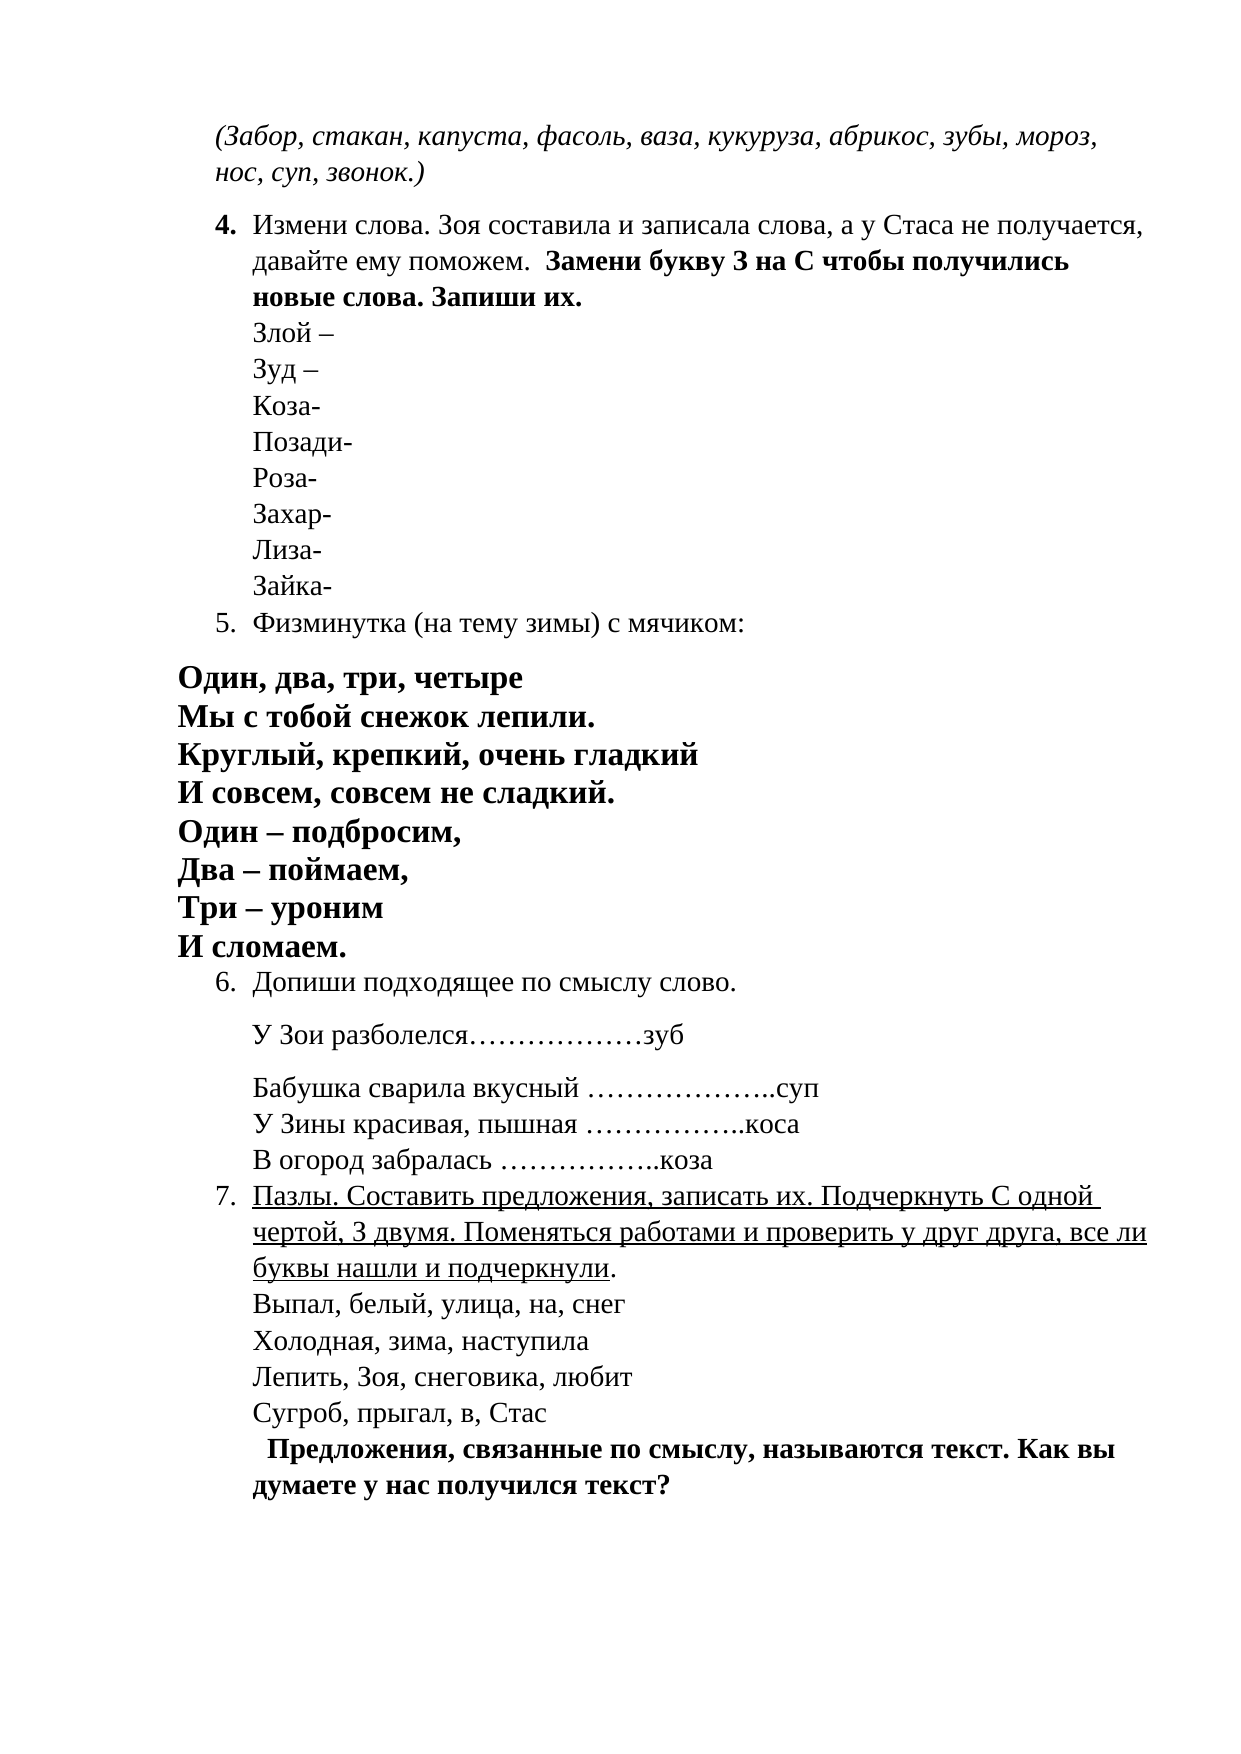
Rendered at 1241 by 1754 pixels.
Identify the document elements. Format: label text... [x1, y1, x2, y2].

text Мы с тобой снежок лепили. [177, 696, 1152, 734]
list В огород забралась ……………..коза [252, 1142, 1152, 1176]
text Круглый, крепкий, очень гладкий [177, 734, 1152, 772]
list Лепить, Зоя, снеговика, любит [252, 1359, 1152, 1392]
list Захар- [252, 496, 1152, 530]
text Один – подбросим, [177, 811, 1152, 849]
list Физминутка (на тему зимы) с мячиком: [215, 605, 1152, 638]
list Злой – [252, 316, 1152, 349]
list Позади- [252, 424, 1152, 457]
list Бабушка сварила вкусный ………………..суп [252, 1070, 1152, 1103]
list Холодная, зима, наступила [252, 1323, 1152, 1356]
list Зуд – [252, 352, 1152, 385]
list Измени слова. Зоя составила и записала слова, а у Стаса не получается, давайте ему поможем. Замени букву З на С чтобы получились новые слова. Запиши их. [215, 207, 1152, 313]
list Предложения, связанные по смыслу, называются текст. Как вы думаете у нас получился текст? [252, 1431, 1152, 1501]
list Роза- [252, 460, 1152, 494]
text И совсем, совсем не сладкий. [177, 772, 1152, 811]
list Допиши подходящее по смыслу слово. [215, 964, 1152, 998]
list Выпал, белый, улица, на, снег [252, 1287, 1152, 1320]
text (Забор, стакан, капуста, фасоль, ваза, кукуруза, абрикос, зубы, мороз, нос, суп, звонок.) [215, 118, 1152, 188]
list Лиза- [252, 532, 1152, 566]
list Сугроб, прыгал, в, Стас [252, 1395, 1152, 1429]
text Один, два, три, четыре [177, 657, 1152, 696]
list Пазлы. Составить предложения, записать их. Подчеркнуть С одной чертой, З двумя. Поменяться работами и проверить у друг друга, все ли буквы нашли и подчеркнули. [215, 1178, 1152, 1284]
list У Зины красивая, пышная ……………..коса [252, 1106, 1152, 1139]
text Три – уроним [177, 887, 1152, 926]
text И сломаем. [177, 926, 1152, 964]
list Зайка- [252, 568, 1152, 602]
text У Зои разболелся………………зуб [215, 1017, 1152, 1051]
list Коза- [252, 388, 1152, 421]
text Два – поймаем, [177, 849, 1152, 887]
